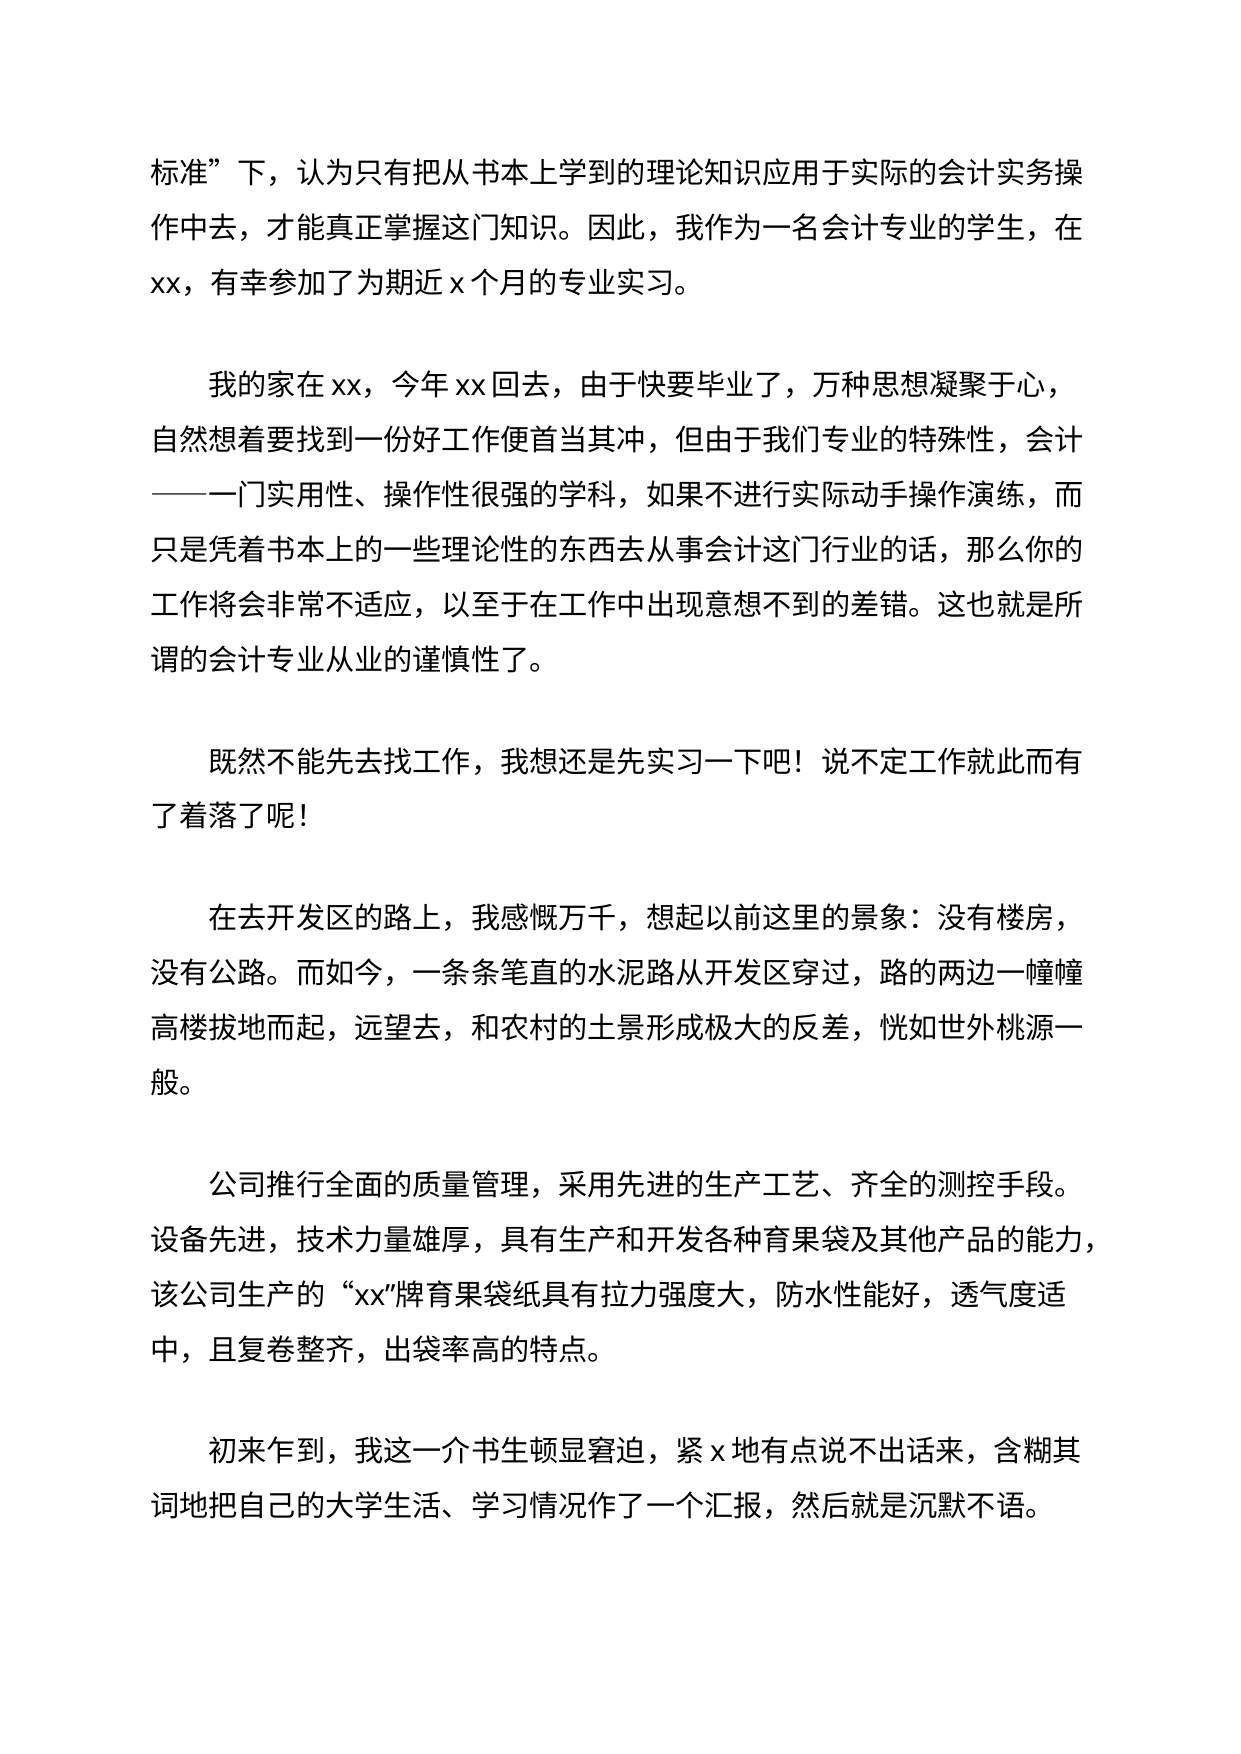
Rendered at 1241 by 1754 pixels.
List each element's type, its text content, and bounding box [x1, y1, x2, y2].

text 初来乍到，我这一介书生顿显窘迫，紧x地有点说不出话来，含糊其词地把自己的大学生活、学习情况作了一个汇报，然后就是沉默不语。 [150, 1428, 1090, 1525]
text 在去开发区的路上，我感慨万千，想起以前这里的景象：没有楼房，没有公路。而如今，一条条笔直的水泥路从开发区穿过，路的两边一幢幢高楼拔地而起，远望去，和农村的土景形成极大的反差，恍如世外桃源一般。 [150, 895, 1090, 1102]
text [150, 150, 1090, 302]
text 我的家在xx，今年xx回去，由于快要毕业了，万种思想凝聚于心，自然想着要找到一份好工作便首当其冲，但由于我们专业的特殊性，会计——一门实用性、操作性很强的学科，如果不进行实际动手操作演练，而只是凭着书本上的一些理论性的东西去从事会计这门行业的话，那么你的工作将会非常不适应，以至于在工作中出现意想不到的差错。这也就是所谓的会计专业从业的谨慎性了。 [150, 362, 1090, 679]
text 公司推行全面的质量管理，采用先进的生产工艺、齐全的测控手段。设备先进，技术力量雄厚，具有生产和开发各种育果袋及其他产品的能力，该公司生产的“xx”牌育果袋纸具有拉力强度大，防水性能好，透气度适中，且复卷整齐，出袋率高的特点。 [150, 1161, 1090, 1368]
text 既然不能先去找工作，我想还是先实习一下吧！说不定工作就此而有了着落了呢！ [150, 738, 1090, 835]
